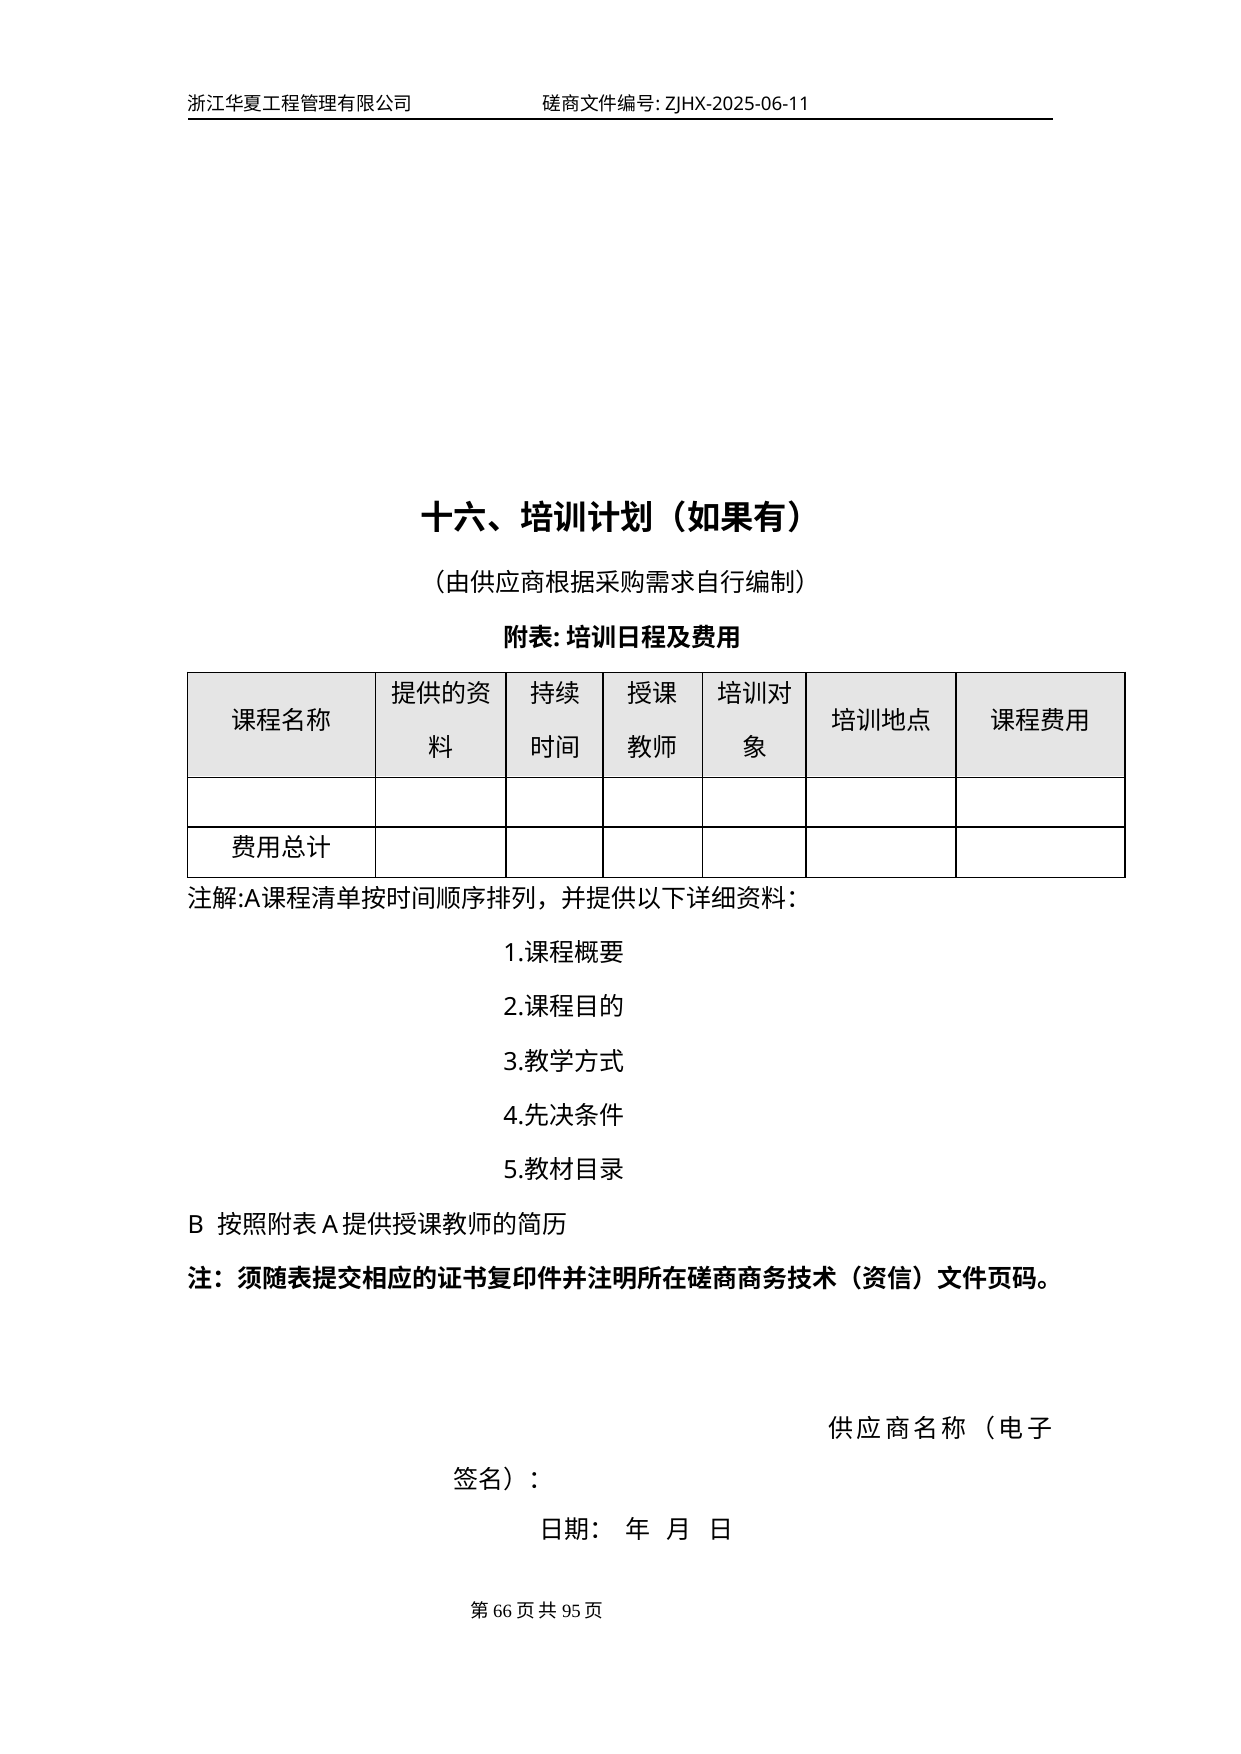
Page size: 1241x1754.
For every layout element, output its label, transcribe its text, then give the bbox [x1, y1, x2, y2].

text 2.课程目的 [453, 987, 1053, 1023]
table_cell [957, 778, 1124, 826]
table_cell [703, 778, 805, 826]
text 3.教学方式 [453, 1041, 1053, 1077]
table_header 授课教师 [604, 673, 702, 776]
text （由供应商根据采购需求自行编制） [187, 563, 1053, 599]
table_header 培训地点 [807, 673, 955, 776]
table_cell [188, 778, 375, 826]
table_cell [604, 778, 702, 826]
text 1.课程概要 [453, 932, 1053, 969]
table_header 持续时间 [507, 673, 602, 776]
table_cell [507, 828, 602, 877]
text 十六、培训计划（如果有） [187, 491, 1053, 539]
text 日期： 年 月 日 [187, 1510, 1053, 1546]
table_cell [807, 828, 955, 877]
table_header 提供的资料 [376, 673, 505, 776]
table_cell [703, 828, 805, 877]
table_cell [376, 828, 505, 877]
text 附表: 培训日程及费用 [453, 617, 1053, 653]
table_header 培训对象 [703, 673, 805, 776]
text 注解:A 课程清单按时间顺序排列，并提供以下详细资料： [187, 878, 1053, 914]
text 5.教材目录 [453, 1150, 1053, 1186]
text 供应商名称（电子签名）： [453, 1408, 1053, 1495]
table_cell [376, 778, 505, 826]
table_cell [604, 828, 702, 877]
table_cell 费用总计 [188, 828, 375, 877]
table_header 课程费用 [957, 673, 1124, 776]
text 注：须随表提交相应的证书复印件并注明所在磋商商务技术（资信）文件页码。 [187, 1259, 1053, 1295]
table_cell [807, 778, 955, 826]
table_cell [957, 828, 1124, 877]
text 4.先决条件 [453, 1096, 1053, 1132]
text B 按照附表A提供授课教师的简历 [187, 1204, 1053, 1241]
table_header 课程名称 [188, 673, 375, 776]
table_cell [507, 778, 602, 826]
